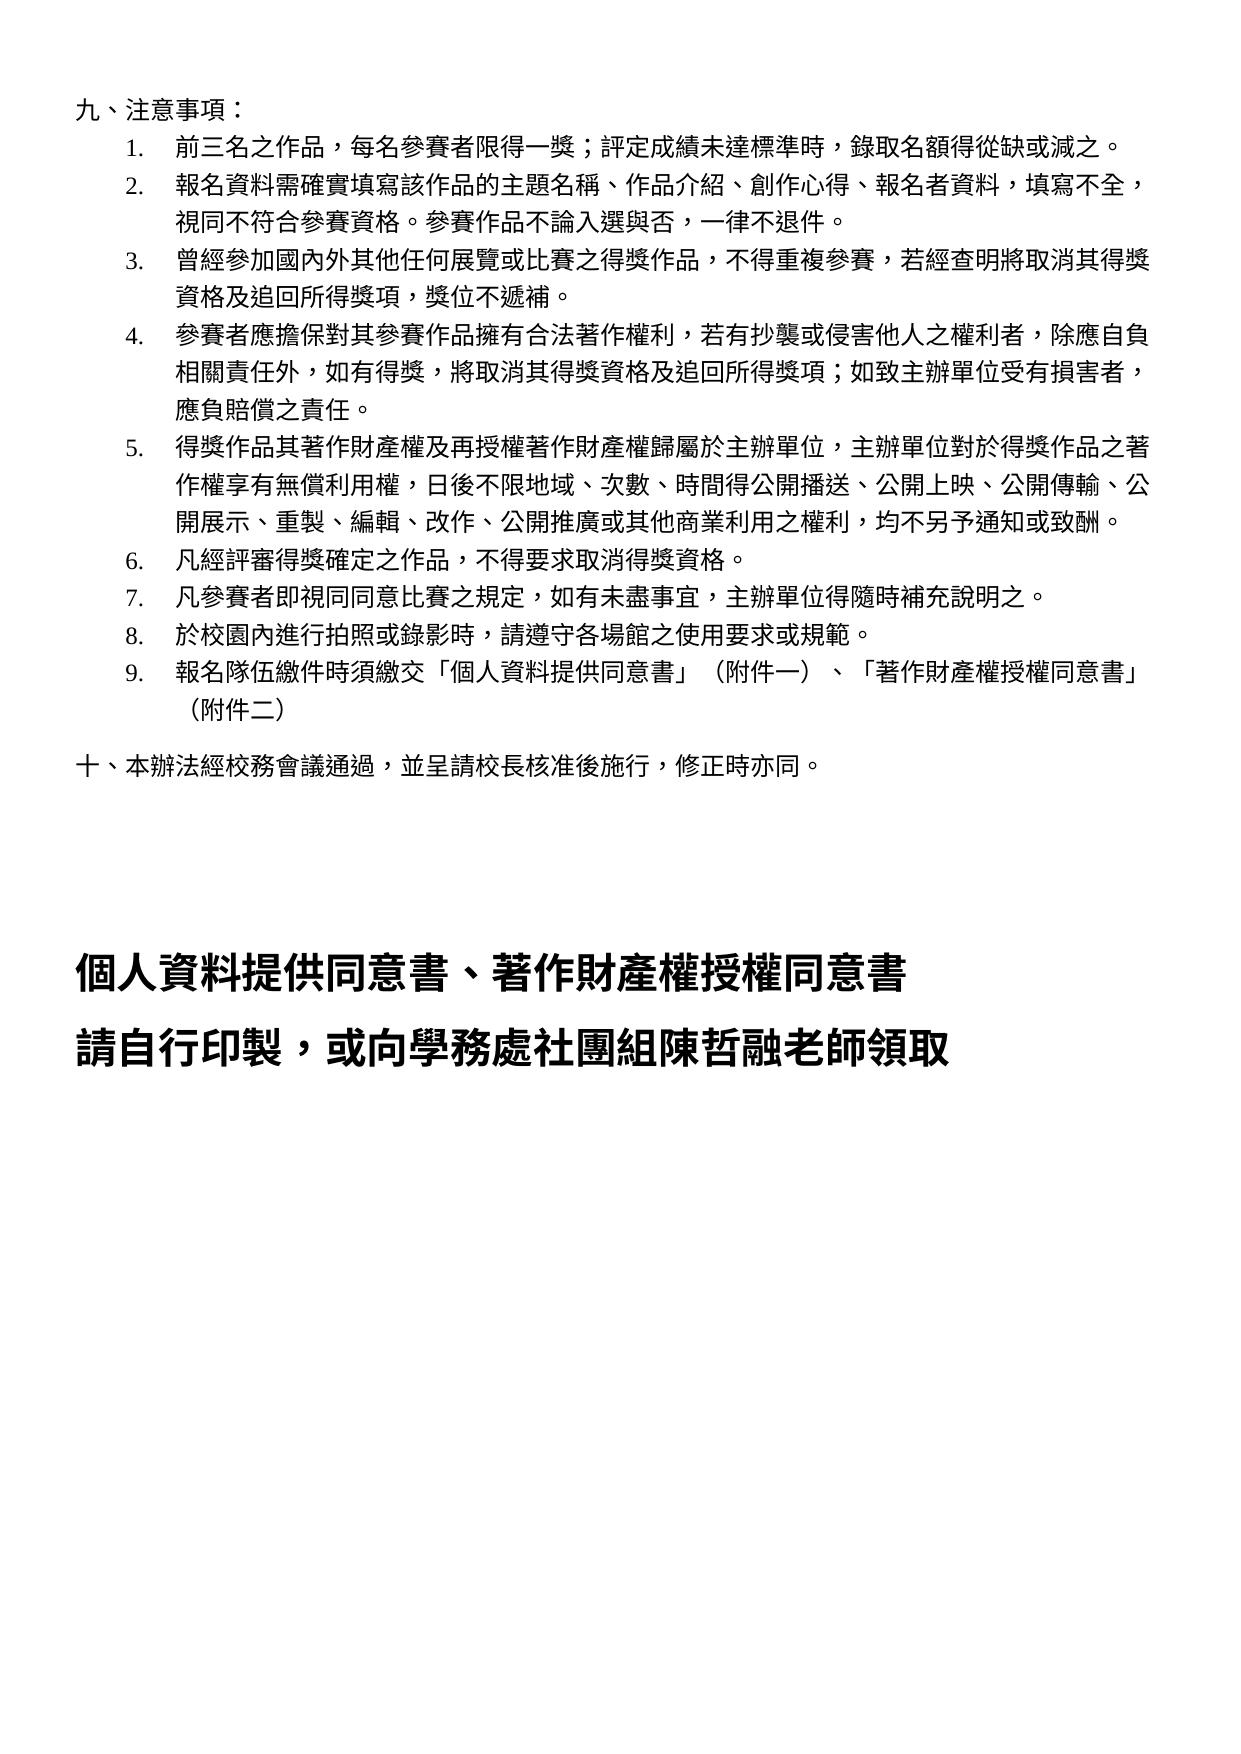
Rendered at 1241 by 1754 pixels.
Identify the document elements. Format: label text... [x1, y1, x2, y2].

list 前三名之作品，每名參賽者限得一獎；評定成績未達標準時，錄取名額得從缺或減之。 [125, 127, 1165, 164]
list 本辦法經校務會議通過，並呈請校長核准後施行，修正時亦同。 [75, 746, 1165, 783]
list 得獎作品其著作財產權及再授權著作財產權歸屬於主辦單位，主辦單位對於得獎作品之著作權享有無償利用權，日後不限地域、次數、時間得公開播送、公開上映、公開傳輸、公開展示、重製、編輯、改作、公開推廣或其他商業利用之權利，均不另予通知或致酬。 [125, 427, 1165, 539]
list 凡經評審得獎確定之作品，不得要求取消得獎資格。 [125, 539, 1165, 577]
text 個人資料提供同意書、著作財產權授權同意書 請自行印製，或向學務處社團組陳哲融老師領取 [75, 933, 1165, 1083]
list 注意事項： [75, 89, 1165, 127]
list 凡參賽者即視同同意比賽之規定，如有未盡事宜，主辦單位得隨時補充說明之。 [125, 577, 1165, 614]
list 於校園內進行拍照或錄影時，請遵守各場館之使用要求或規範。 [125, 614, 1165, 652]
list 曾經參加國內外其他任何展覽或比賽之得獎作品，不得重複參賽，若經查明將取消其得獎資格及追回所得獎項，獎位不遞補。 [125, 239, 1165, 314]
list 報名隊伍繳件時須繳交「個人資料提供同意書」（附件一）、「著作財產權授權同意書」（附件二） [125, 652, 1165, 727]
list 參賽者應擔保對其參賽作品擁有合法著作權利，若有抄襲或侵害他人之權利者，除應自負相關責任外，如有得獎，將取消其得獎資格及追回所得獎項；如致主辦單位受有損害者，應負賠償之責任。 [125, 314, 1165, 427]
list 報名資料需確實填寫該作品的主題名稱、作品介紹、創作心得、報名者資料，填寫不全，視同不符合參賽資格。參賽作品不論入選與否，一律不退件。 [125, 164, 1165, 239]
